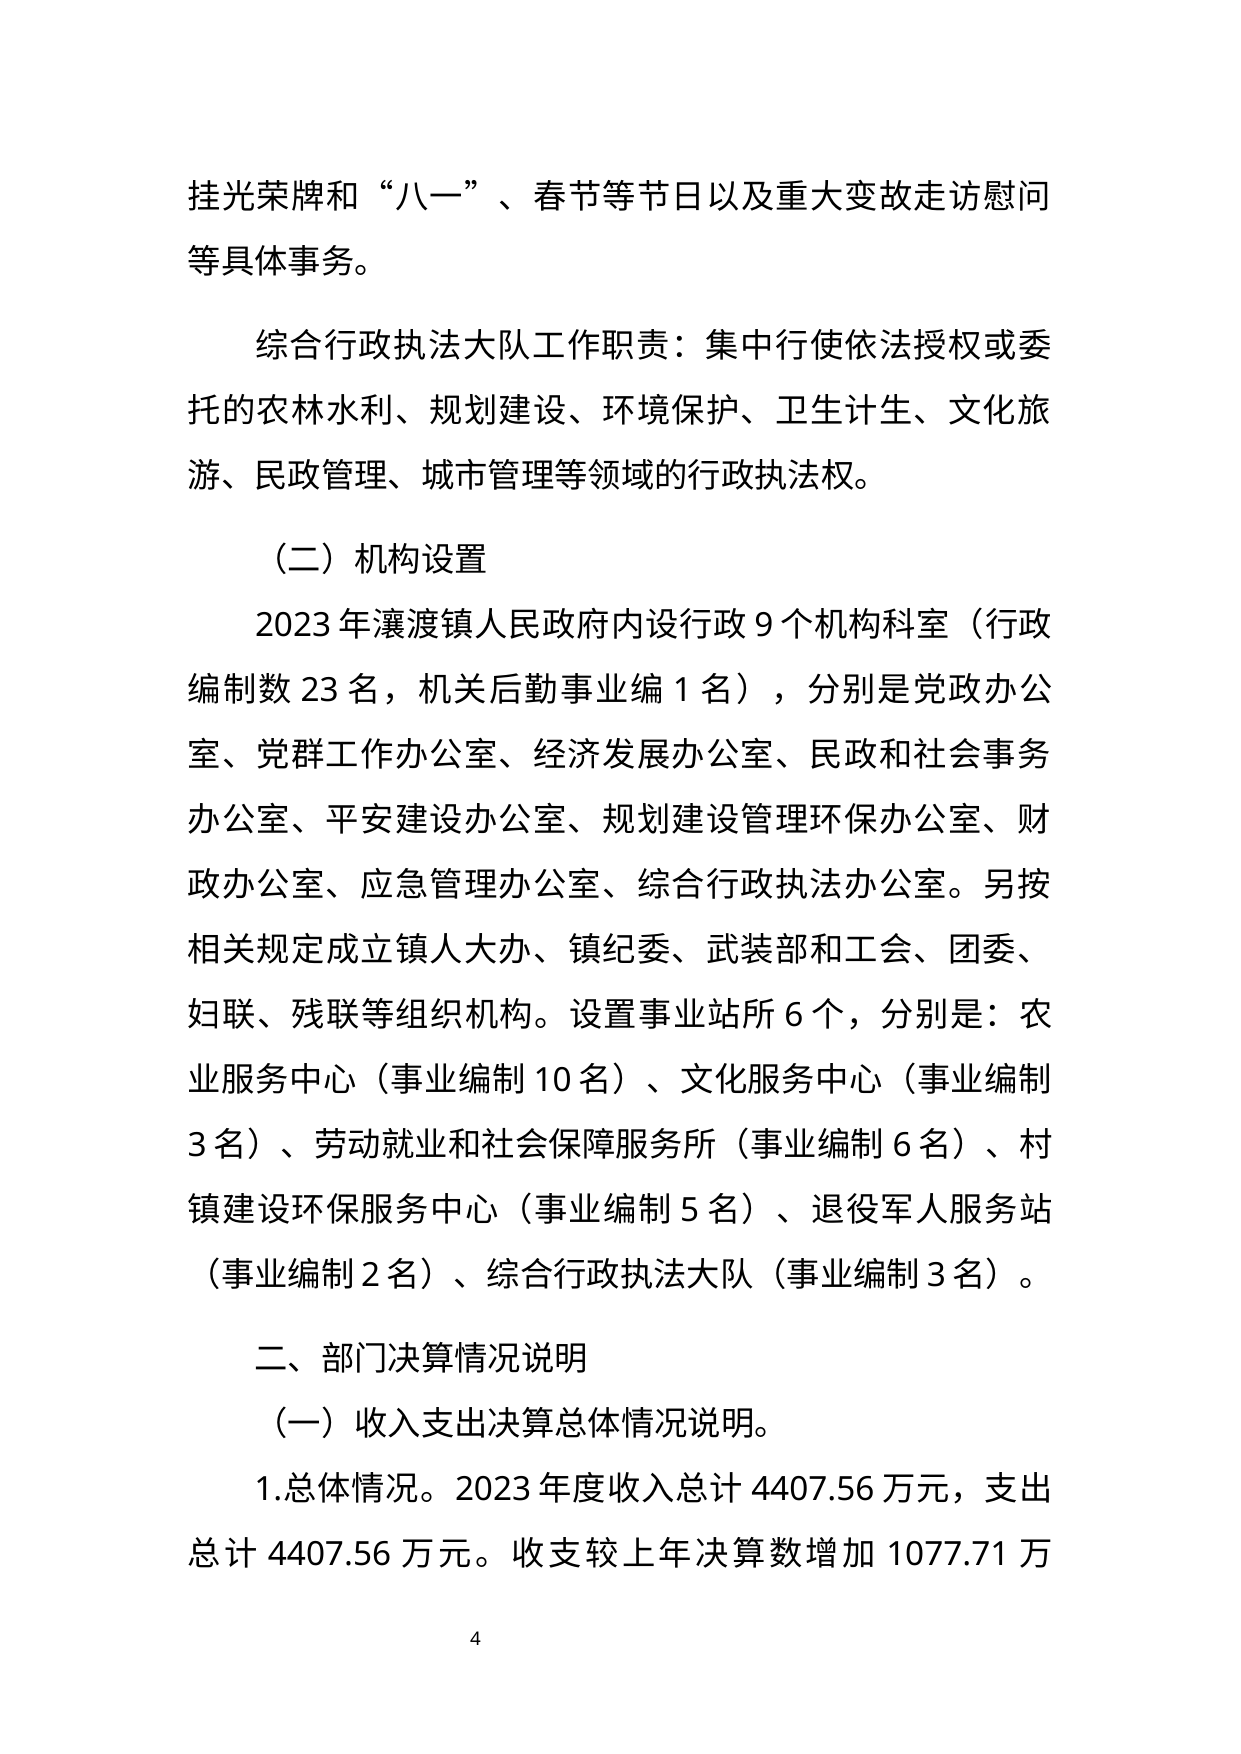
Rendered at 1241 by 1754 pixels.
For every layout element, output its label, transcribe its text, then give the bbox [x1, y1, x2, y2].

text （一）收入支出决算总体情况说明。 [187, 1388, 1053, 1453]
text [187, 162, 1053, 292]
text 二、部门决算情况说明 [187, 1323, 1053, 1388]
text 综合行政执法大队工作职责：集中行使依法授权或委托的农林水利、规划建设、环境保护、卫生计生、文化旅游、民政管理、城市管理等领域的行政执法权。 [187, 311, 1053, 506]
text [187, 1453, 1053, 1583]
text （二）机构设置 [187, 524, 1053, 589]
text 2023年瀼渡镇人民政府内设行政9个机构科室（行政编制数23名，机关后勤事业编1名），分别是党政办公室、党群工作办公室、经济发展办公室、民政和社会事务办公室、平安建设办公室、规划建设管理环保办公室、财政办公室、应急管理办公室、综合行政执法办公室。另按相关规定成立镇人大办、镇纪委、武装部和工会、团委、妇联、残联等组织机构。设置事业站所6个，分别是：农业服务中心（事业编制10名）、文化服务中心（事业编制3名）、劳动就业和社会保障服务所（事业编制6名）、村镇建设环保服务中心（事业编制5名）、退役军人服务站（事业编制2名）、综合行政执法大队（事业编制3名）。 [187, 589, 1053, 1304]
